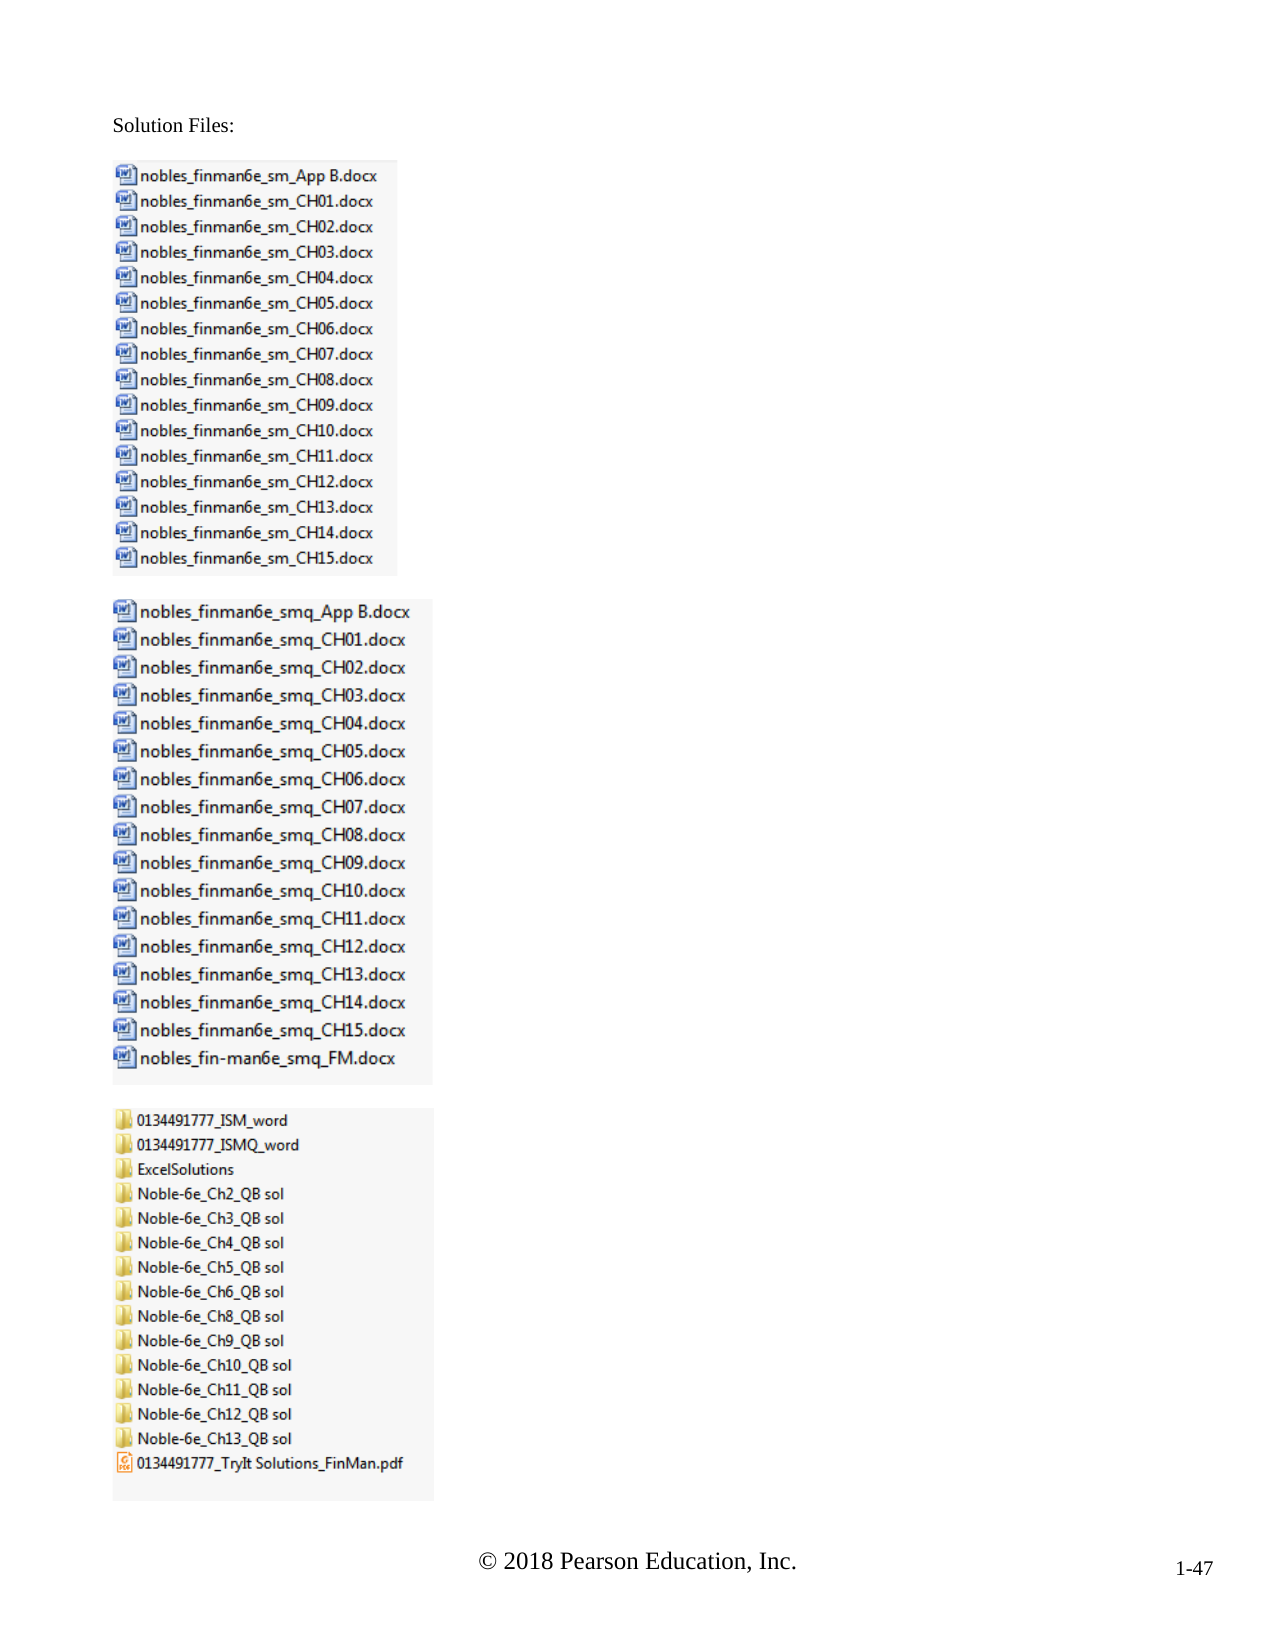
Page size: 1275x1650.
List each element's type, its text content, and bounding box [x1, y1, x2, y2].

picture [112, 1108, 434, 1501]
picture [112, 599, 433, 1085]
text Solution Files: [112, 112, 1162, 137]
picture [112, 160, 398, 576]
